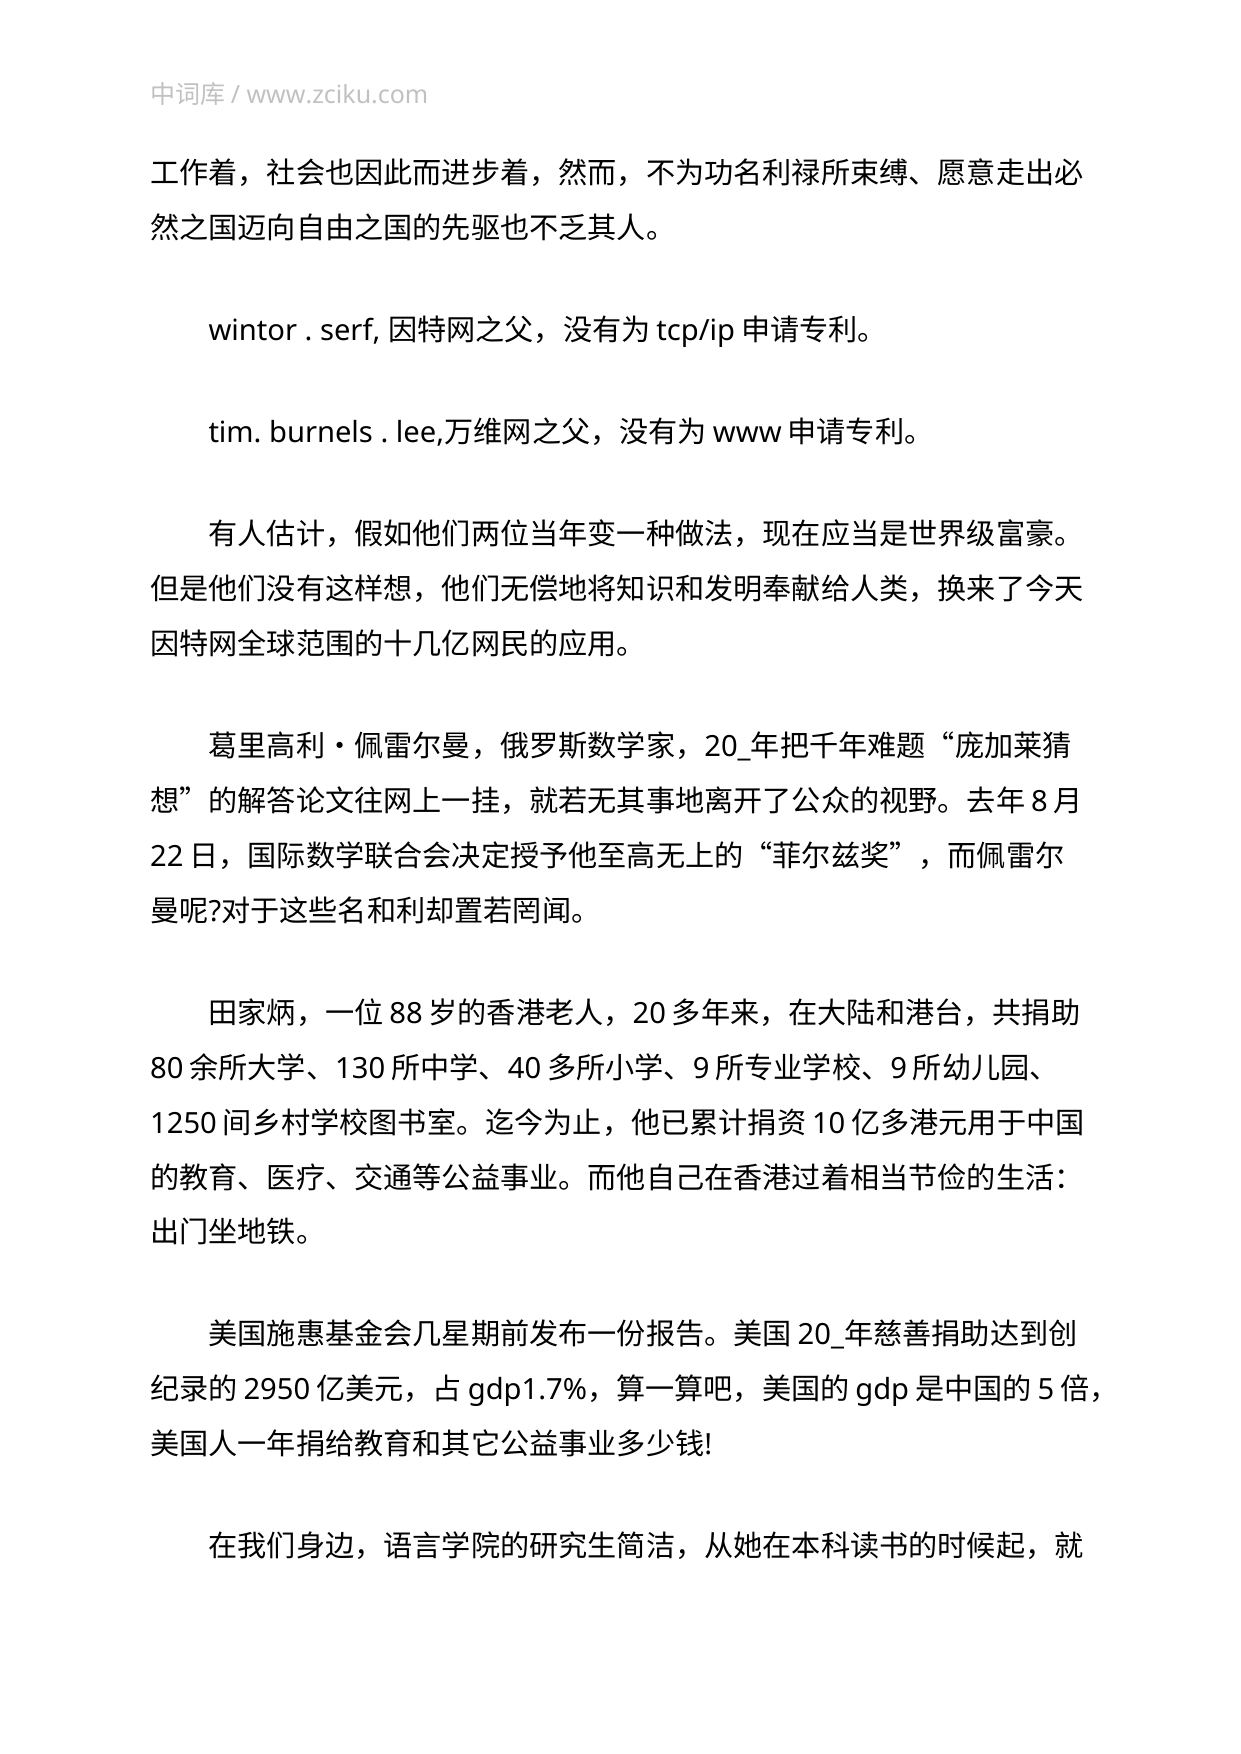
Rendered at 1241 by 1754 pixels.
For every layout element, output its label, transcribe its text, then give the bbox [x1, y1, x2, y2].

text tim. burnels . lee,万维网之父，没有为www申请专利。 [150, 409, 1090, 451]
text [150, 1523, 1090, 1565]
text 有人估计，假如他们两位当年变一种做法，现在应当是世界级富豪。但是他们没有这样想，他们无偿地将知识和发明奉献给人类，换来了今天因特网全球范围的十几亿网民的应用。 [150, 511, 1090, 663]
text 田家炳，一位88岁的香港老人，20多年来，在大陆和港台，共捐助80余所大学、130所中学、40多所小学、9所专业学校、9所幼儿园、1250间乡村学校图书室。迄今为止，他已累计捐资10亿多港元用于中国的教育、医疗、交通等公益事业。而他自己在香港过着相当节俭的生活：出门坐地铁。 [150, 989, 1090, 1251]
text 美国施惠基金会几星期前发布一份报告。美国20_年慈善捐助达到创纪录的2950亿美元，占gdp1.7%，算一算吧，美国的gdp是中国的5倍，美国人一年捐给教育和其它公益事业多少钱! [150, 1311, 1090, 1463]
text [150, 150, 1090, 247]
text wintor . serf, 因特网之父，没有为tcp/ip申请专利。 [150, 307, 1090, 349]
text 葛里高利•佩雷尔曼，俄罗斯数学家，20_年把千年难题“庞加莱猜想”的解答论文往网上一挂，就若无其事地离开了公众的视野。去年8月22日，国际数学联合会决定授予他至高无上的“菲尔兹奖”，而佩雷尔曼呢?对于这些名和利却置若罔闻。 [150, 722, 1090, 929]
